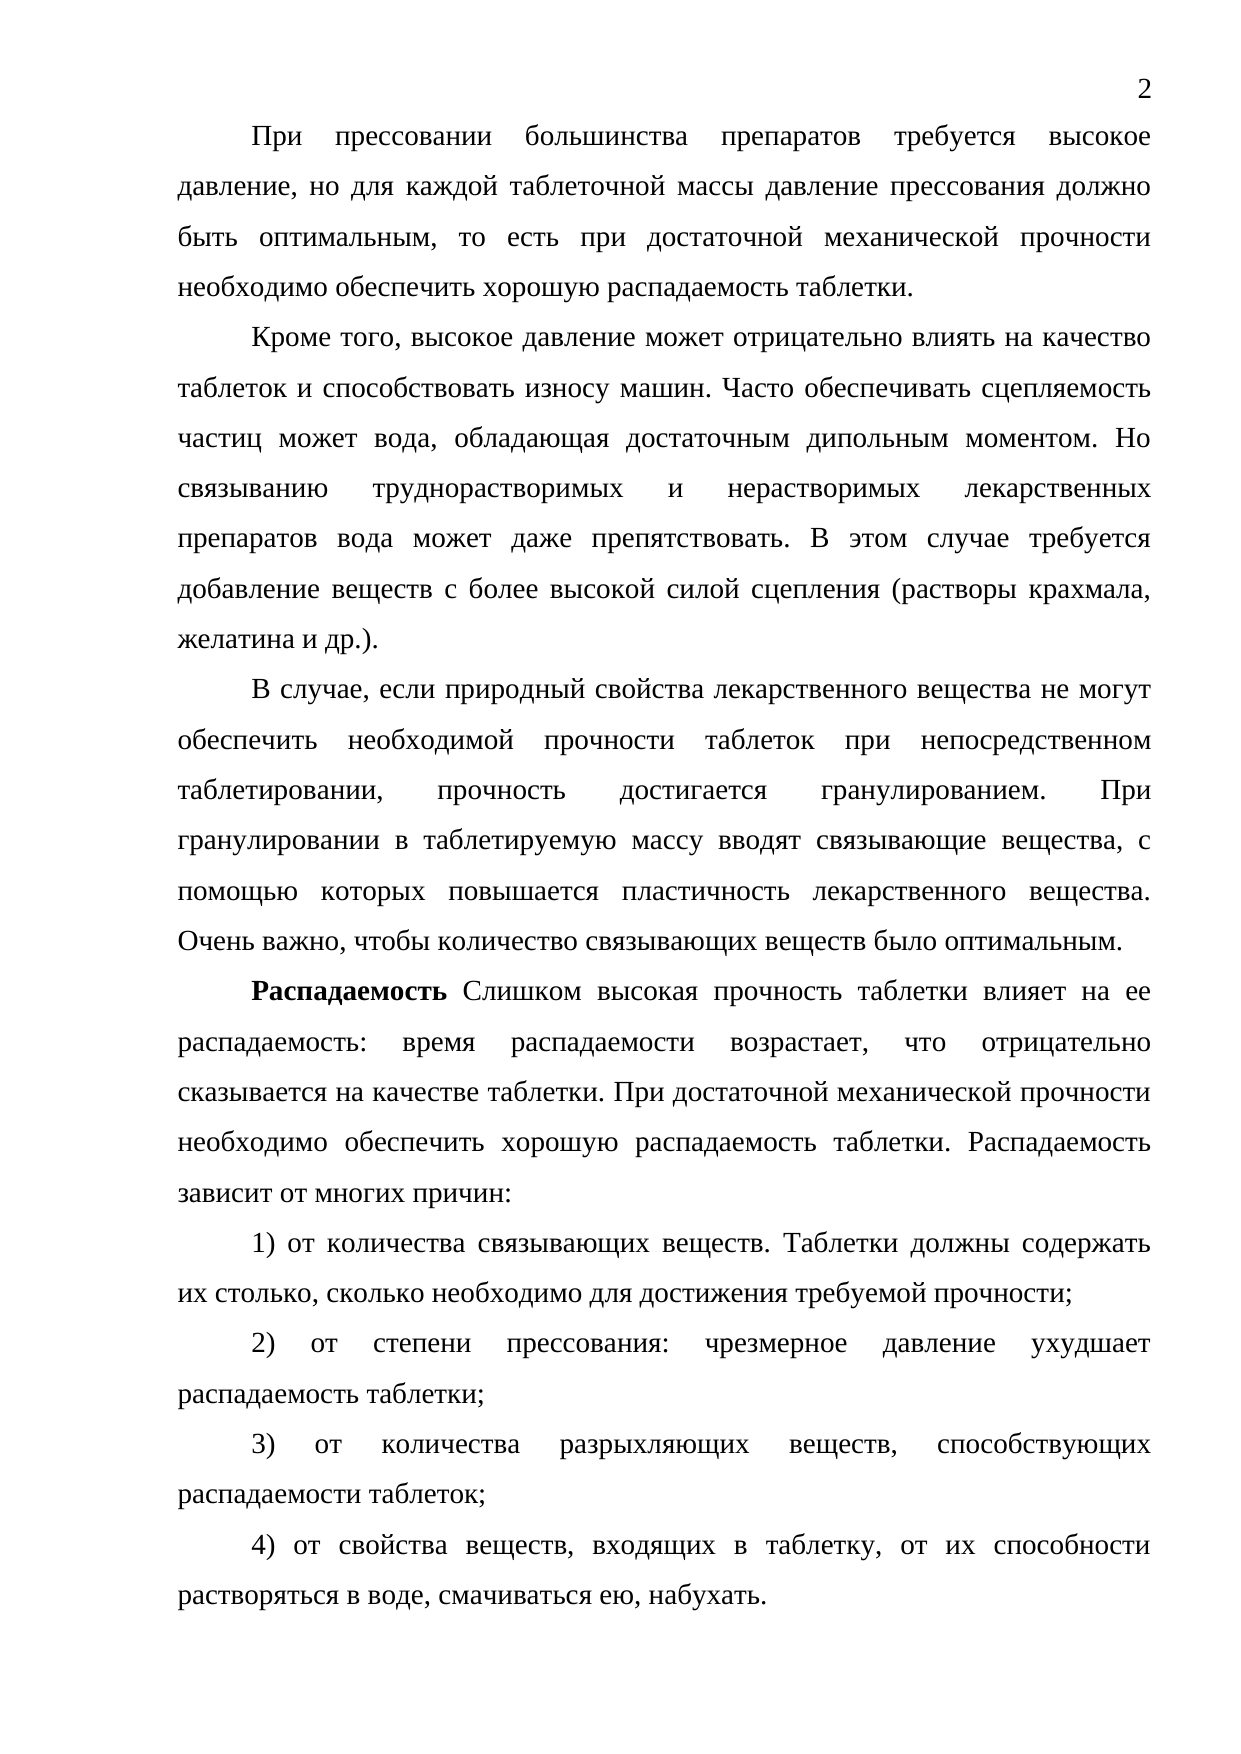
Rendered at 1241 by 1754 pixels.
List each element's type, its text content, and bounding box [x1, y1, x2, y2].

text При прессовании большинства препаратов требуется высокое давление, но для каждой таблеточной массы давление прессования должно быть оптимальным, то есть при достаточной механической прочности необходимо обеспечить хорошую распадаемость таблетки. [177, 118, 1152, 303]
text 1) от количества связывающих веществ. Таблетки должны содержать их столько, сколько необходимо для достижения требуемой прочности; [177, 1225, 1152, 1309]
text 3) от количества разрыхляющих веществ, способствующих распадаемости таблеток; [177, 1426, 1152, 1510]
text Кроме того, высокое давление может отрицательно влиять на качество таблеток и способствовать износу машин. Часто обеспечивать сцепляемость частиц может вода, обладающая достаточным дипольным моментом. Но связыванию труднорастворимых и нерастворимых лекарственных препаратов вода может даже препятствовать. В этом случае требуется добавление веществ с более высокой силой сцепления (растворы крахмала, желатина и др.). [177, 319, 1152, 655]
text 4) от свойства веществ, входящих в таблетку, от их способности растворяться в воде, смачиваться ею, набухать. [177, 1527, 1152, 1611]
text Распадаемость Слишком высокая прочность таблетки влияет на ее распадаемость: время распадаемости возрастает, что отрицательно сказывается на качестве таблетки. При достаточной механической прочности необходимо обеспечить хорошую распадаемость таблетки. Распадаемость зависит от многих причин: [177, 973, 1152, 1208]
text В случае, если природный свойства лекарственного вещества не могут обеспечить необходимой прочности таблеток при непосредственном таблетировании, прочность достигается гранулированием. При гранулировании в таблетируемую массу вводят связывающие вещества, с помощью которых повышается пластичность лекарственного вещества. Очень важно, чтобы количество связывающих веществ было оптимальным. [177, 672, 1152, 957]
text 2) от степени прессования: чрезмерное давление ухудшает распадаемость таблетки; [177, 1326, 1152, 1409]
